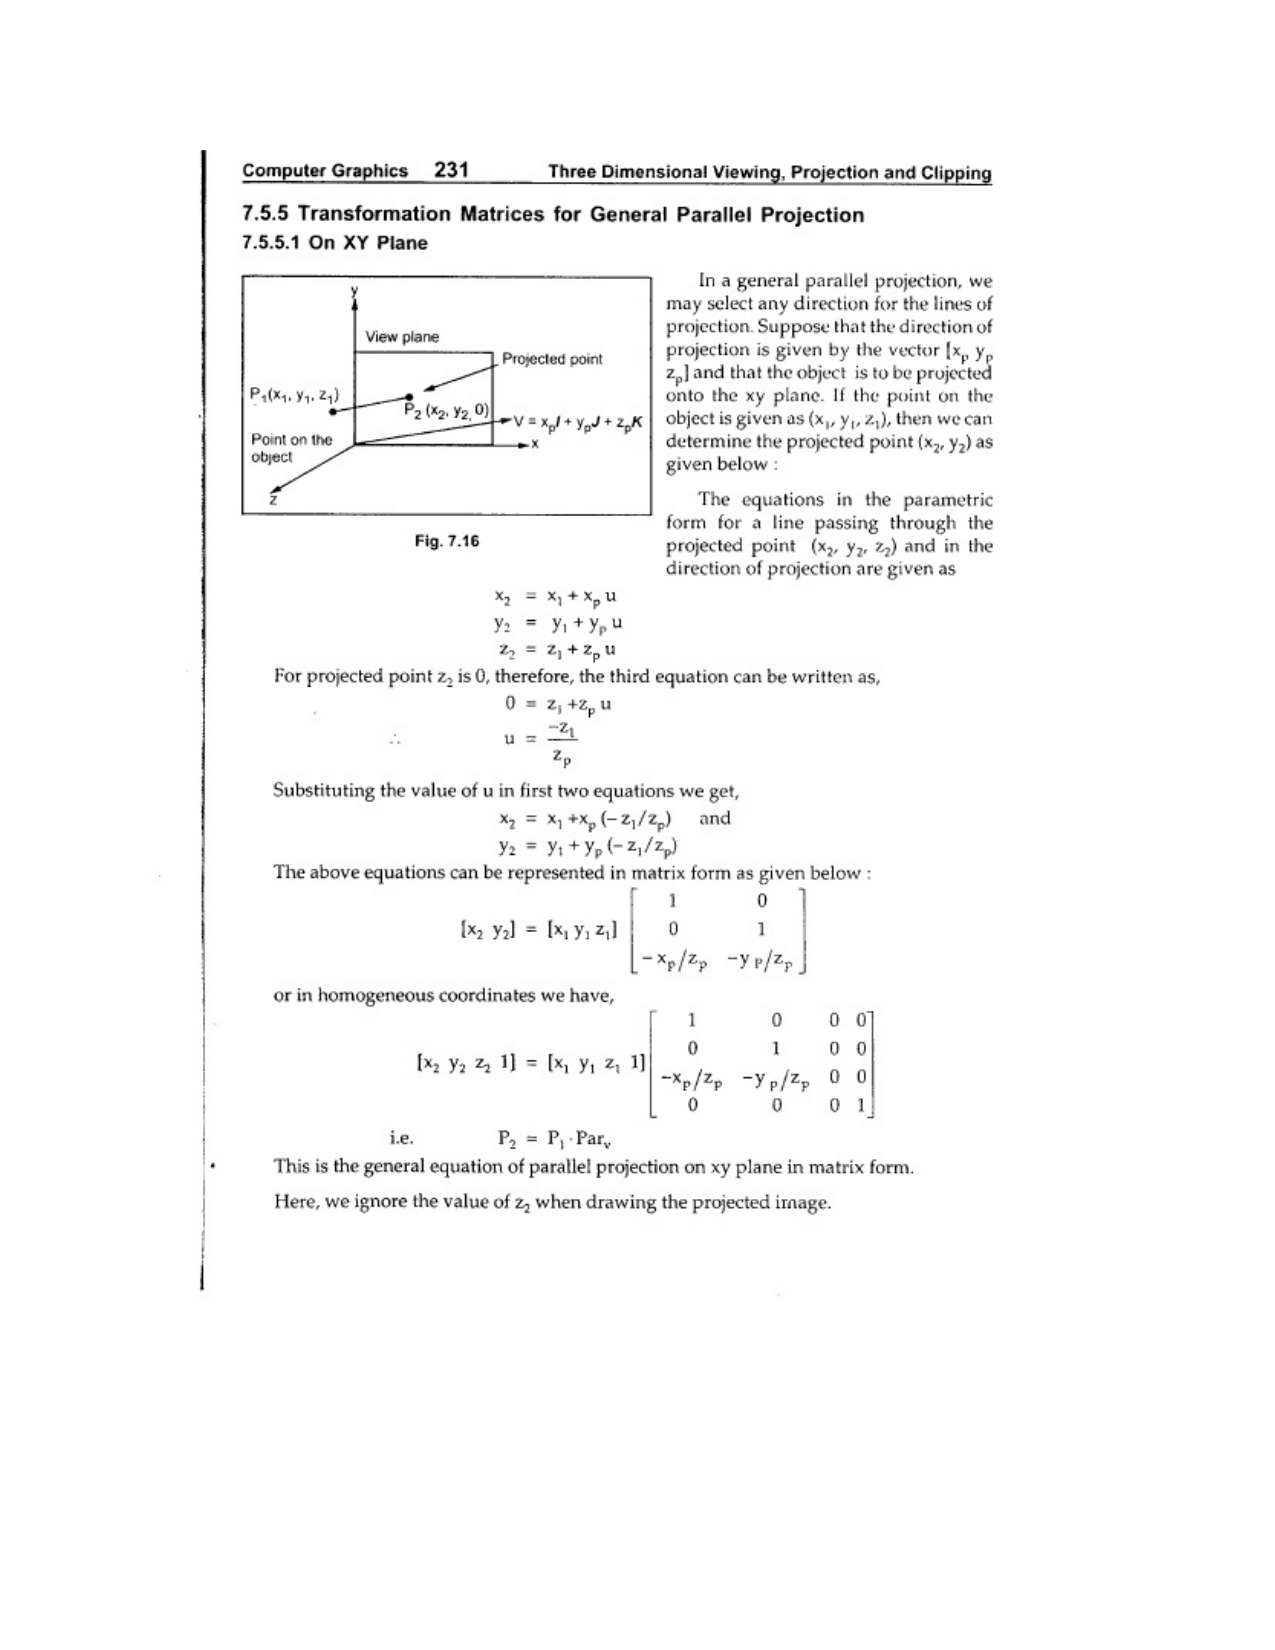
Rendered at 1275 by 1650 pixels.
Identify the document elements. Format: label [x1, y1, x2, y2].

picture [150, 150, 1125, 1328]
